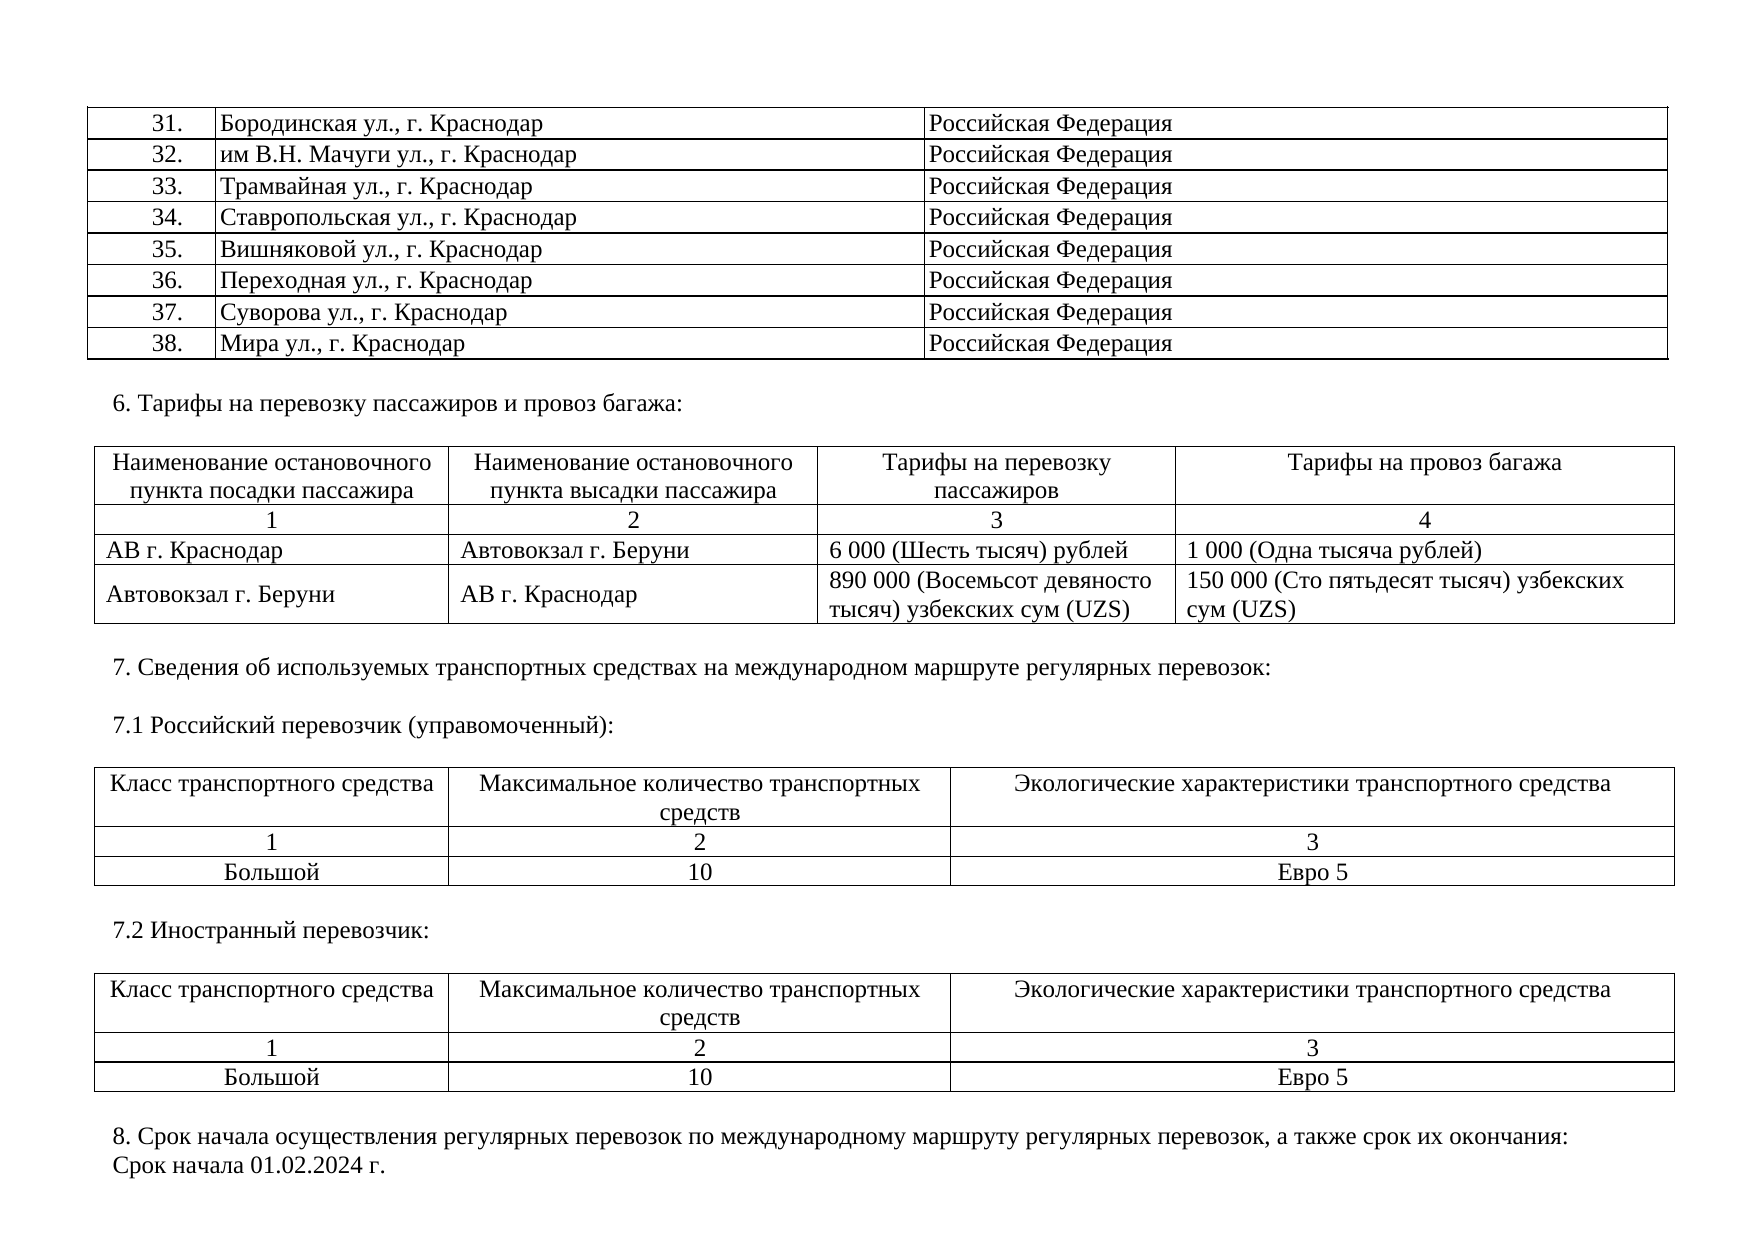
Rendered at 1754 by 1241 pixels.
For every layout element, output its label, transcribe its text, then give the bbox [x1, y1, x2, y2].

text Срок начала 01.02.2024 г. [112, 1150, 1695, 1178]
table_cell 2 [449, 827, 950, 856]
text 7.1 Российский перевозчик (управомоченный): [112, 710, 1695, 738]
table_cell [88, 328, 215, 358]
table_cell Вишняковой ул., г. Краснодар [216, 234, 924, 264]
table_cell Большой [95, 1063, 448, 1091]
table_cell [88, 297, 215, 327]
table_header Класс транспортного средства [95, 974, 448, 1032]
text 7.2 Иностранный перевозчик: [112, 915, 1695, 944]
table_cell Большой [95, 857, 448, 885]
table_header Наименование остановочного пункта высадки пассажира [449, 447, 817, 504]
table_cell Российская Федерация [925, 234, 1667, 264]
text 7. Сведения об используемых транспортных средствах на международном маршруте регулярных перевозок: [112, 652, 1695, 681]
table_cell Российская Федерация [925, 202, 1667, 232]
table_cell Мира ул., г. Краснодар [216, 328, 924, 358]
table_header Экологические характеристики транспортного средства [951, 768, 1674, 826]
table_cell Российская Федерация [925, 328, 1667, 358]
table_cell Суворова ул., г. Краснодар [216, 297, 924, 327]
table_cell 10 [449, 1063, 950, 1091]
table_cell 3 [951, 1033, 1674, 1061]
table_cell Автовокзал г. Беруни [95, 565, 448, 622]
table_cell 2 [449, 1033, 950, 1061]
table_cell 890 000 (Восемьсот девяносто тысяч) узбекских сум (UZS) [818, 565, 1175, 622]
table_cell 3 [951, 827, 1674, 856]
table_cell 10 [449, 857, 950, 885]
table_cell [88, 202, 215, 232]
table_cell 1 000 (Одна тысяча рублей) [1176, 535, 1674, 564]
table_cell 150 000 (Сто пятьдесят тысяч) узбекских сум (UZS) [1176, 565, 1674, 622]
table_cell [88, 140, 215, 169]
table_header Экологические характеристики транспортного средства [951, 974, 1674, 1032]
table_cell 1 [95, 1033, 448, 1061]
table_cell 2 [449, 505, 817, 534]
table_cell 6 000 (Шесть тысяч) рублей [818, 535, 1175, 564]
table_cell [925, 108, 1667, 138]
table_header Максимальное количество транспортных средств [449, 768, 950, 826]
table_cell Российская Федерация [925, 265, 1667, 295]
table_cell [88, 265, 215, 295]
table_cell 4 [1176, 505, 1674, 534]
text 8. Срок начала осуществления регулярных перевозок по международному маршруту регулярных перевозок, а также срок их окончания: [112, 1121, 1695, 1150]
table_header Наименование остановочного пункта посадки пассажира [95, 447, 448, 504]
table_cell [88, 234, 215, 264]
table_cell [88, 171, 215, 201]
table_header Класс транспортного средства [95, 768, 448, 826]
text 6. Тарифы на перевозку пассажиров и провоз багажа: [112, 388, 1695, 417]
table_cell Российская Федерация [925, 171, 1667, 201]
table_cell 1 [95, 505, 448, 534]
table_cell 1 [95, 827, 448, 856]
table_header Максимальное количество транспортных средств [449, 974, 950, 1032]
table_cell Российская Федерация [925, 140, 1667, 169]
table_cell Ставропольская ул., г. Краснодар [216, 202, 924, 232]
table_cell АВ г. Краснодар [449, 565, 817, 622]
table_cell Бородинская ул., г. Краснодар [216, 108, 924, 138]
table_cell Автовокзал г. Беруни [449, 535, 817, 564]
table_cell Евро 5 [951, 857, 1674, 885]
table_cell Российская Федерация [925, 297, 1667, 327]
table_cell Переходная ул., г. Краснодар [216, 265, 924, 295]
table_cell [88, 108, 215, 138]
table_cell Трамвайная ул., г. Краснодар [216, 171, 924, 201]
table_cell 3 [818, 505, 1175, 534]
table_cell Евро 5 [951, 1063, 1674, 1091]
table_cell АВ г. Краснодар [95, 535, 448, 564]
table_header Тарифы на провоз багажа [1176, 447, 1674, 504]
table_cell им В.Н. Мачуги ул., г. Краснодар [216, 140, 924, 169]
table_header Тарифы на перевозку пассажиров [818, 447, 1175, 504]
